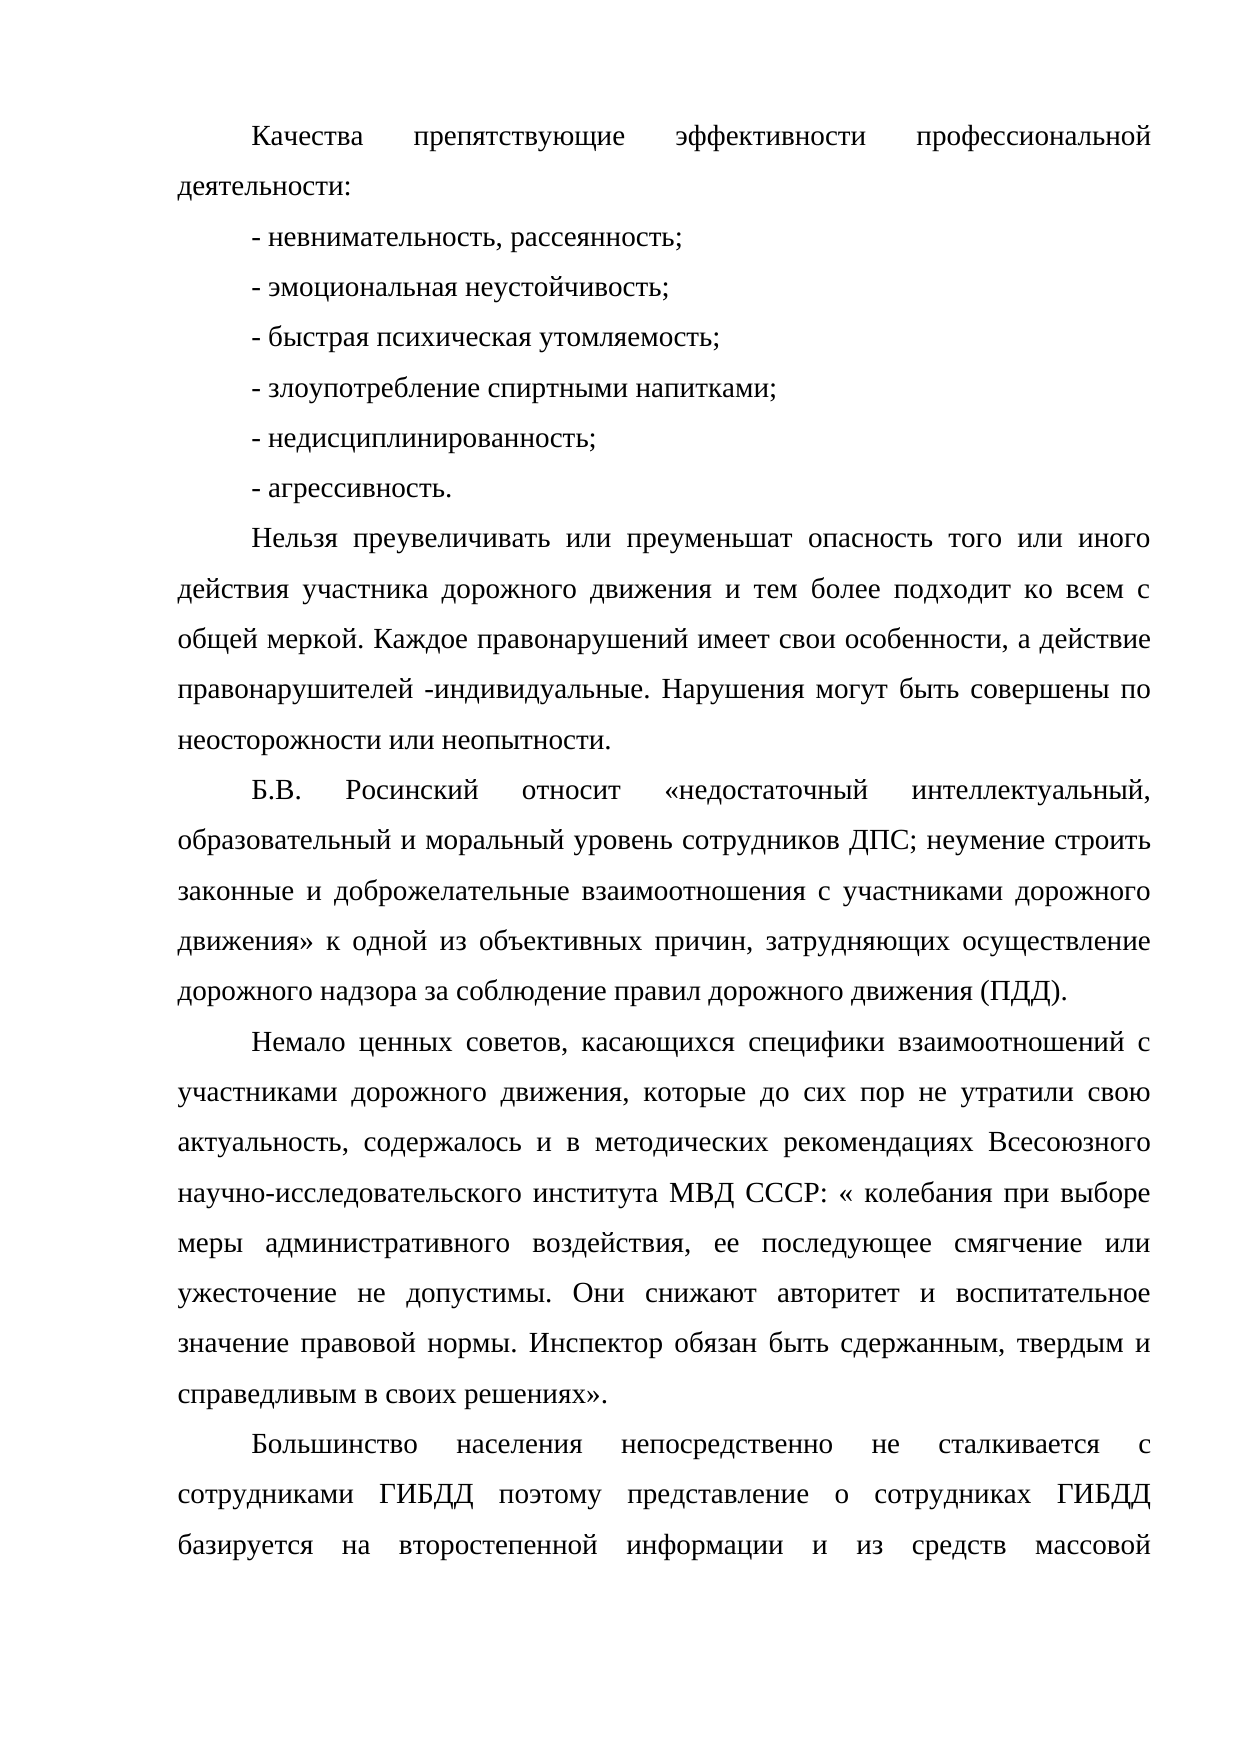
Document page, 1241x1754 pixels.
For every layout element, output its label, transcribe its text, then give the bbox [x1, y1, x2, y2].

text Б.В. Росинский относит «недостаточный интеллектуальный, образовательный и моральный уровень сотрудников ДПС; неумение строить законные и доброжелательные взаимоотношения с участниками дорожного движения» к одной из объективных причин, затрудняющих осуществление дорожного надзора за соблюдение правил дорожного движения (ПДД). [177, 772, 1152, 1007]
text - невнимательность, рассеянность; [177, 219, 1152, 252]
text Нельзя преувеличивать или преуменьшат опасность того или иного действия участника дорожного движения и тем более подходит ко всем с общей меркой. Каждое правонарушений имеет свои особенности, а действие правонарушителей -индивидуальные. Нарушения могут быть совершены по неосторожности или неопытности. [177, 521, 1152, 755]
text Качества препятствующие эффективности профессиональной деятельности: [177, 118, 1152, 202]
text - недисциплинированность; [177, 420, 1152, 453]
text - агрессивность. [177, 470, 1152, 504]
text - злоупотребление спиртными напитками; [177, 370, 1152, 403]
text Немало ценных советов, касающихся специфики взаимоотношений с участниками дорожного движения, которые до сих пор не утратили свою актуальность, содержалось и в методических рекомендациях Всесоюзного научно-исследовательского института МВД СССР: « колебания при выборе меры административного воздействия, ее последующее смягчение или ужесточение не допустимы. Они снижают авторитет и воспитательное значение правовой нормы. Инспектор обязан быть сдержанным, твердым и справедливым в своих решениях». [177, 1024, 1152, 1409]
text - эмоциональная неустойчивость; [177, 269, 1152, 303]
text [177, 1426, 1152, 1560]
text - быстрая психическая утомляемость; [177, 319, 1152, 353]
